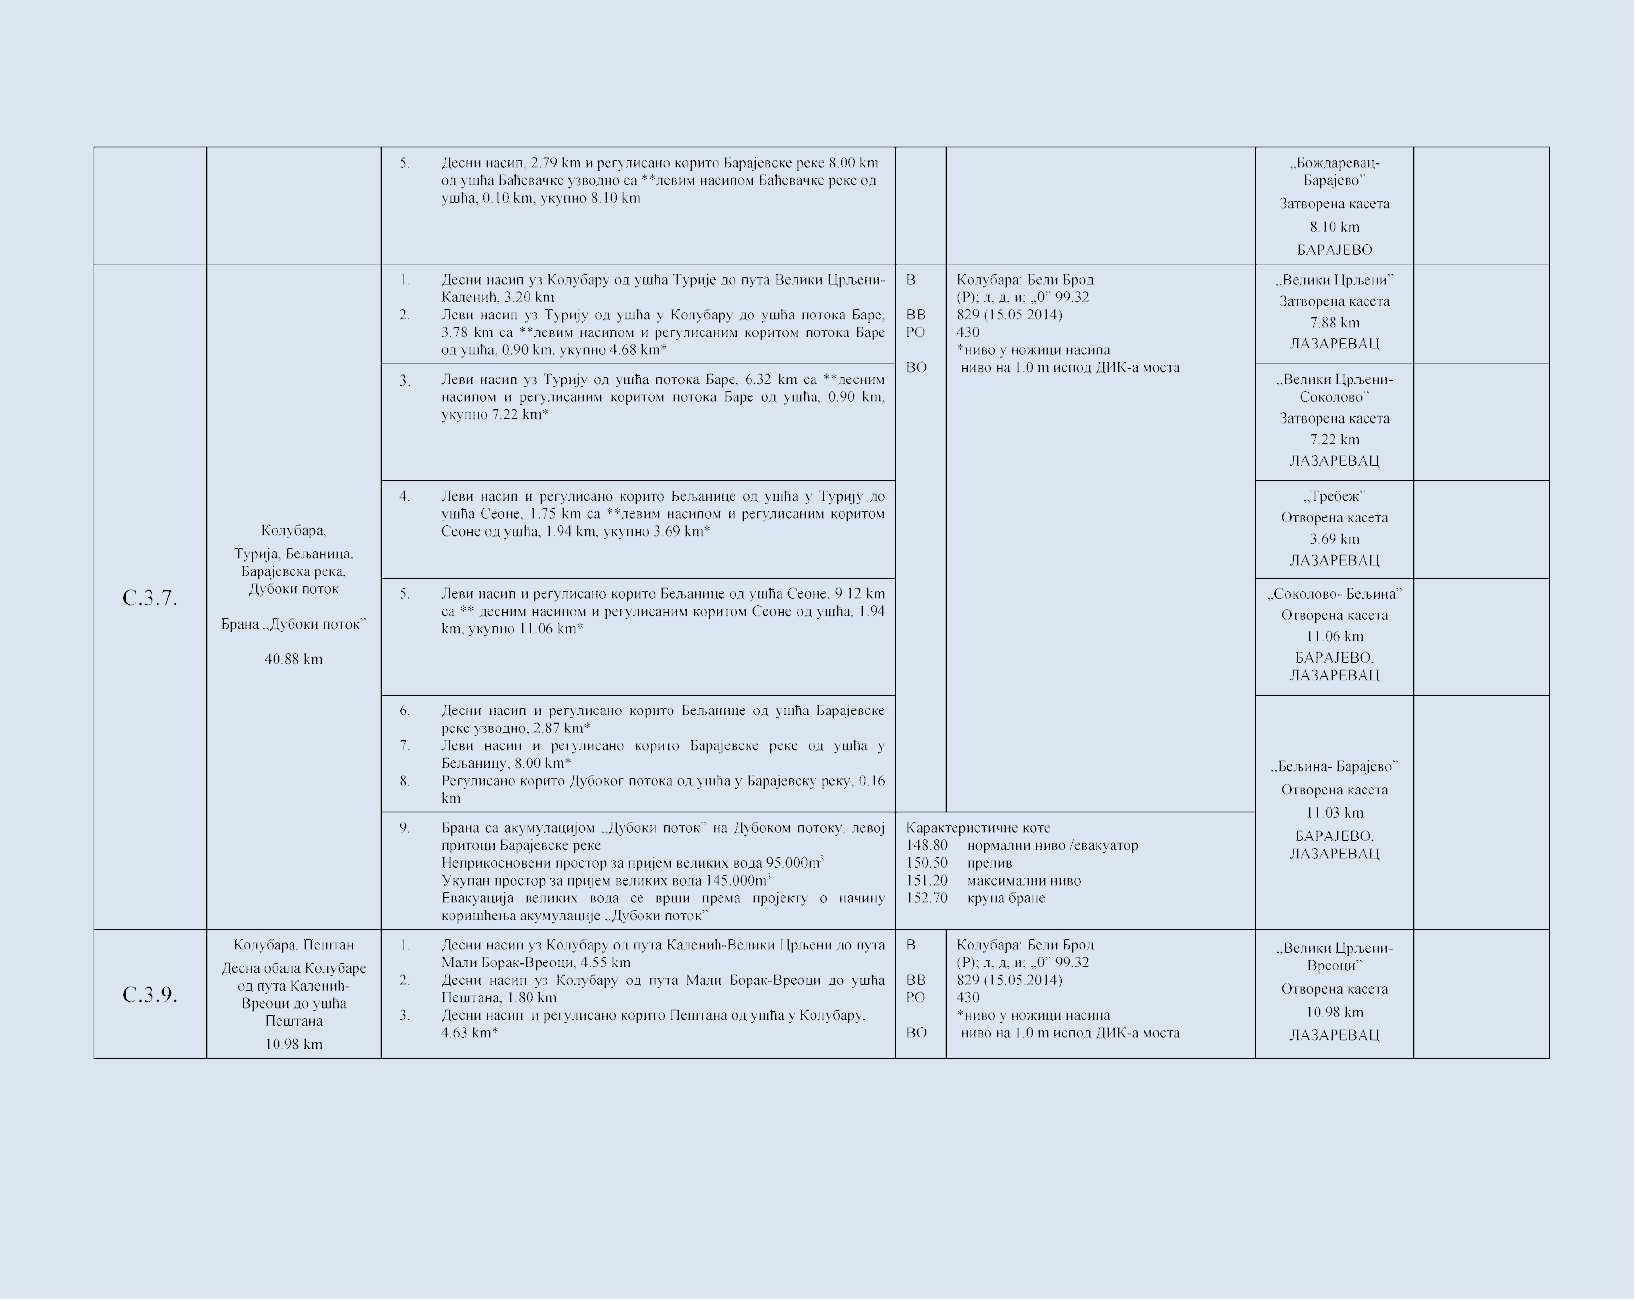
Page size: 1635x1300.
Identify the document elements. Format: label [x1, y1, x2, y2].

picture [88, 142, 1554, 1092]
